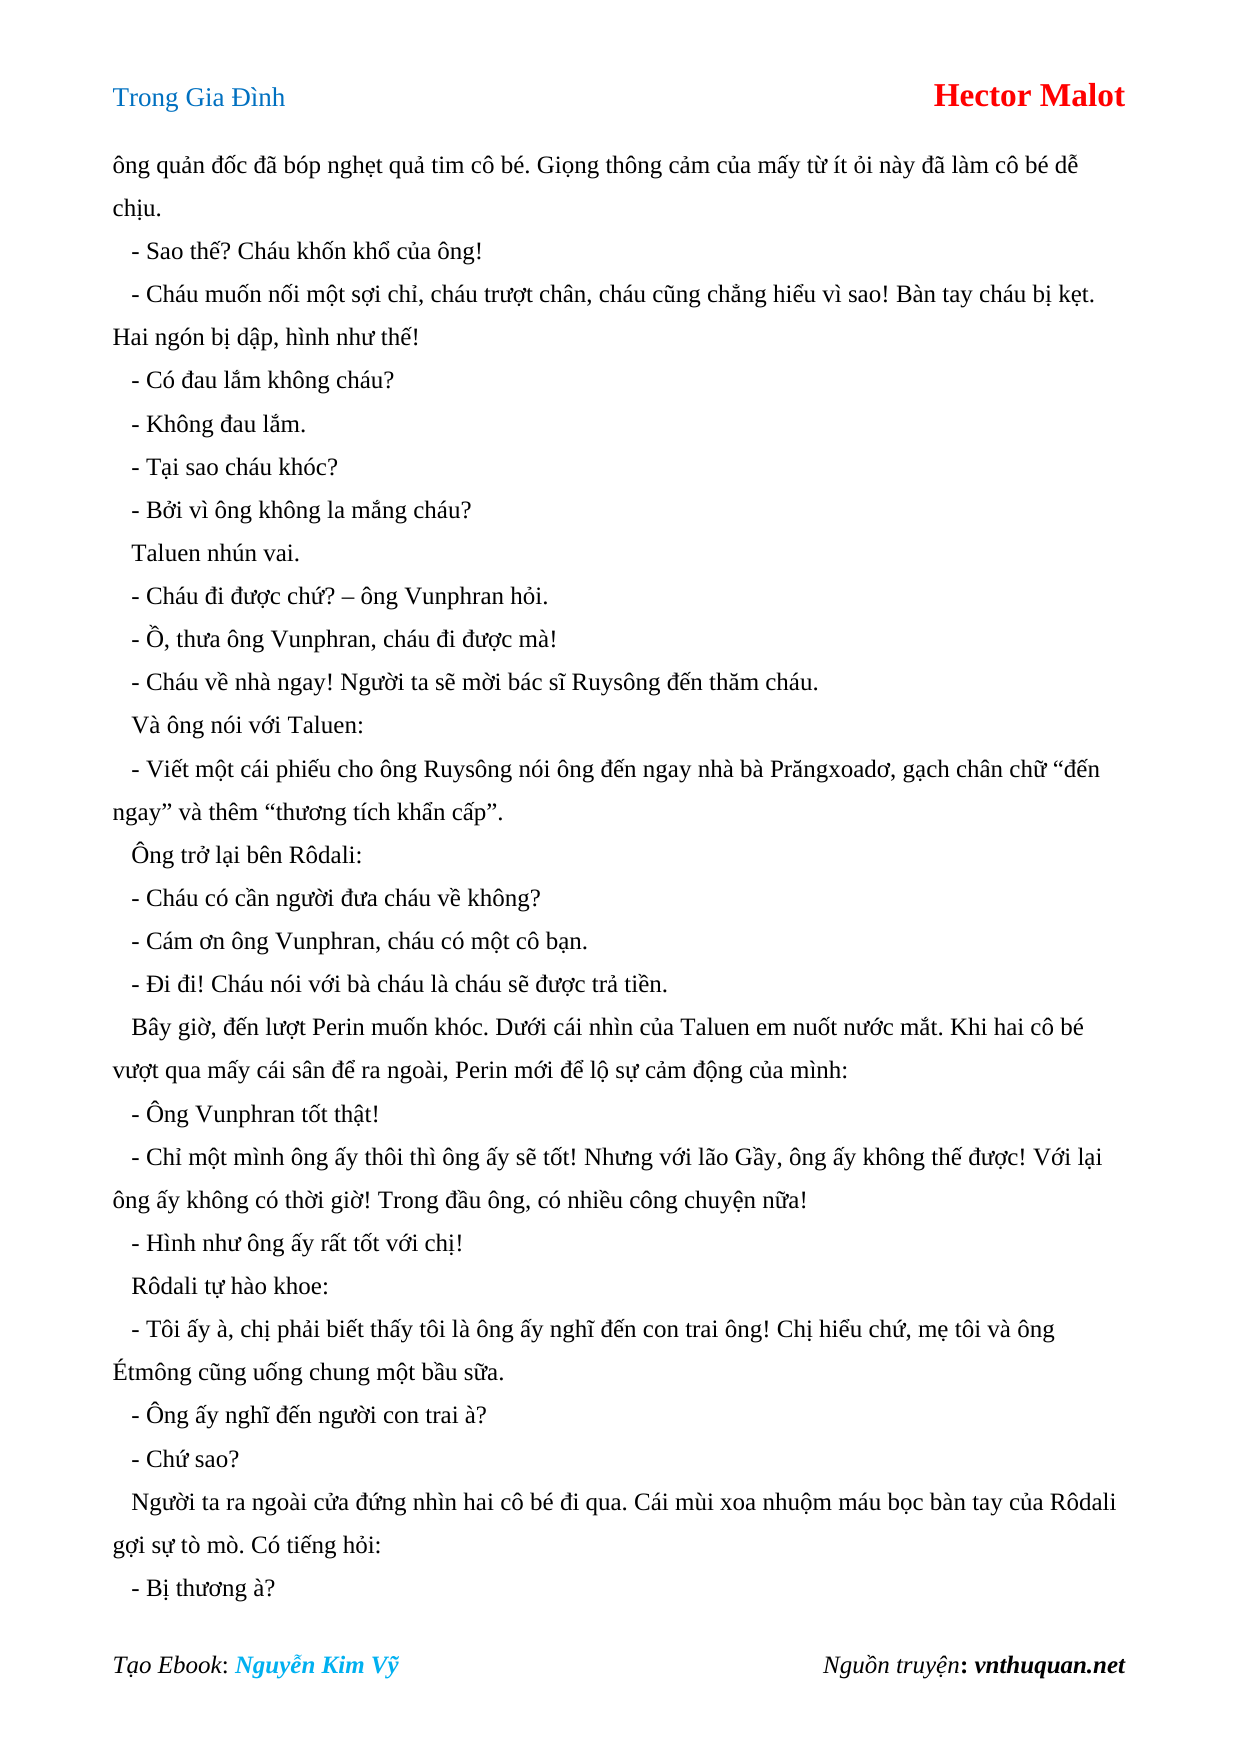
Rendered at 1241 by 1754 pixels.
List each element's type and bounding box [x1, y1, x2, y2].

text [112, 150, 1128, 1602]
